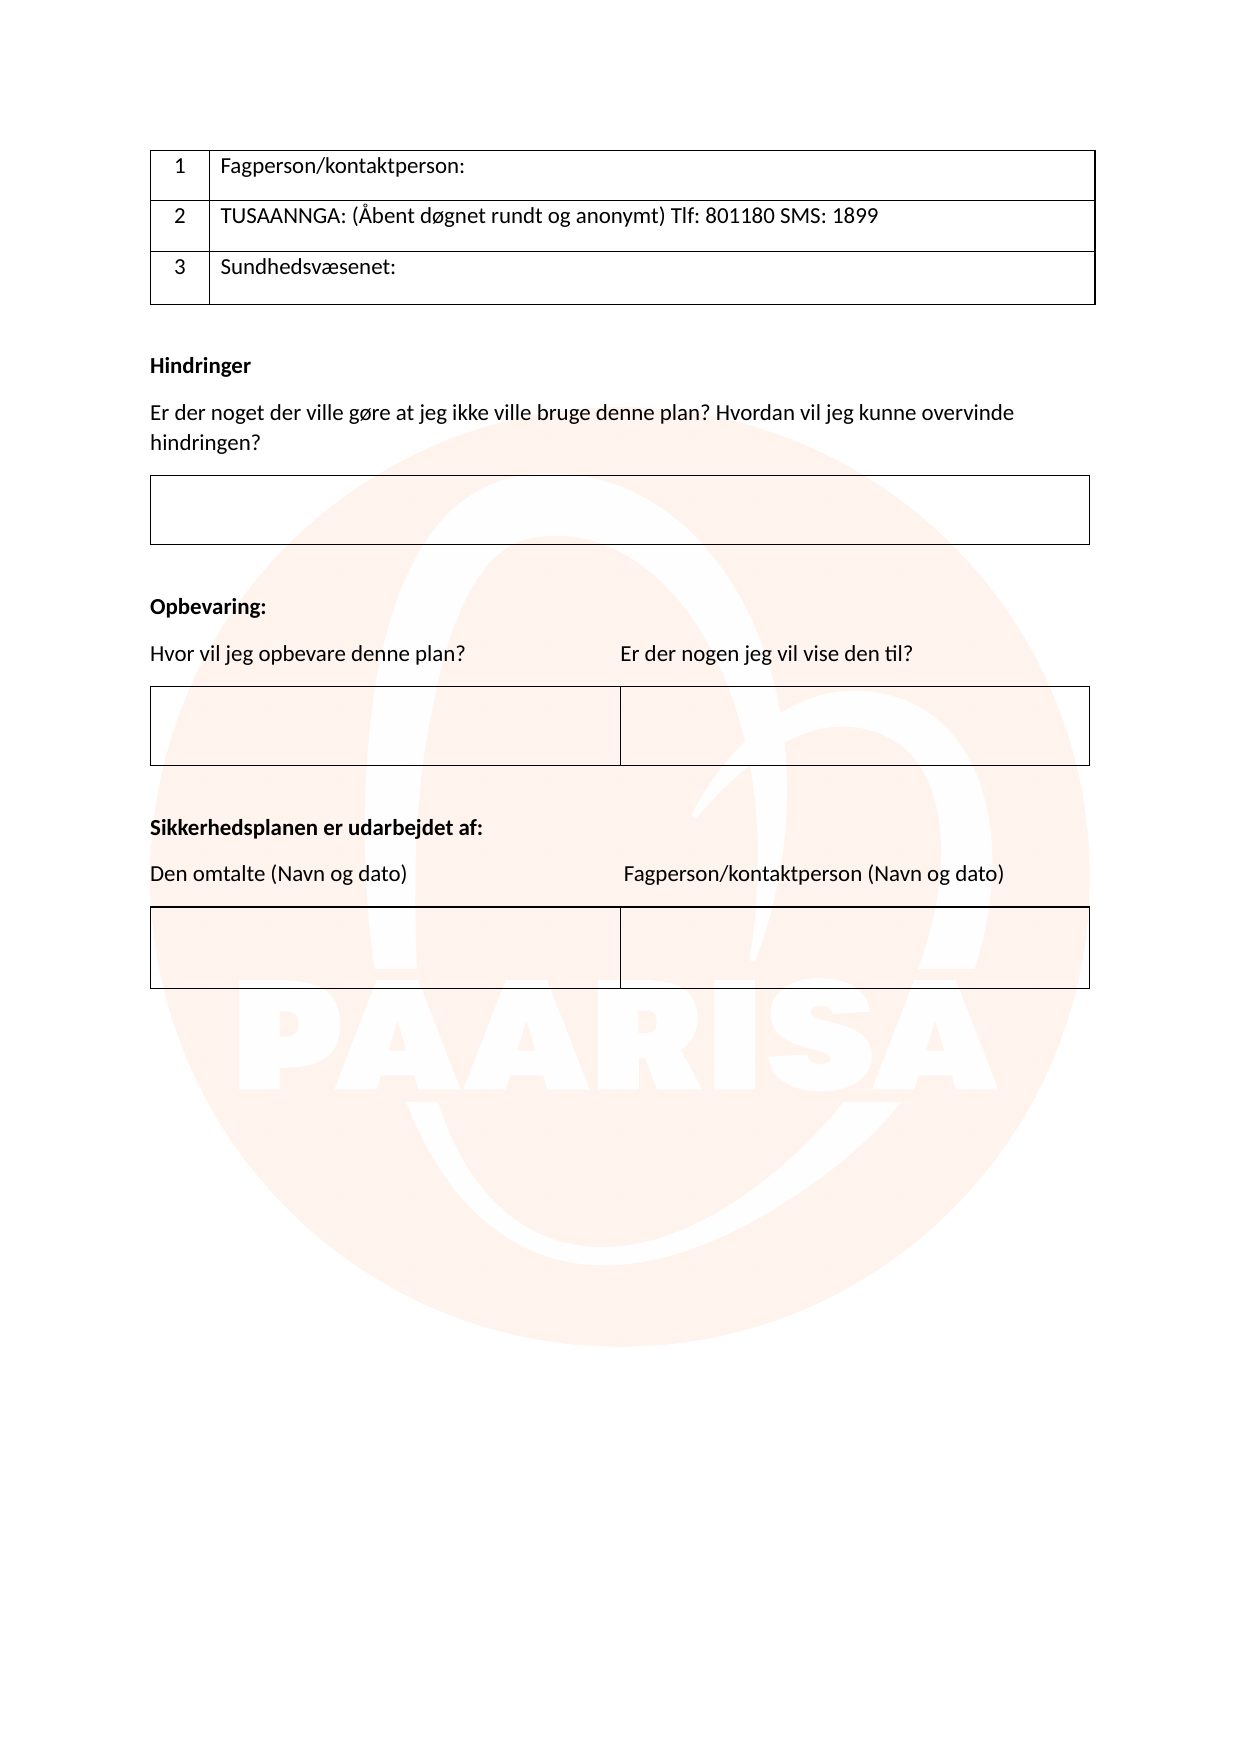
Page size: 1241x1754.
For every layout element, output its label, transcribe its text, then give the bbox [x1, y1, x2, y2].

table_cell 3 [151, 252, 209, 303]
table_header 1 [151, 151, 209, 200]
text Den omtalte (Navn og dato) Fagperson/kontaktperson (Navn og dato) [150, 859, 1090, 887]
table_header [151, 476, 1089, 544]
table_header [621, 908, 1089, 988]
table_header [151, 687, 620, 765]
text Hindringer [150, 351, 1090, 379]
text Er der noget der ville gøre at jeg ikke ville bruge denne plan? Hvordan vil jeg kunne overvinde hindringen? [150, 398, 1090, 457]
table_header [151, 908, 620, 988]
text Sikkerhedsplanen er udarbejdet af: [150, 813, 1090, 841]
table_cell TUSAANNGA: (Åbent døgnet rundt og anonymt) Tlf: 801180 SMS: 1899 [210, 201, 1094, 251]
text Opbevaring: [150, 592, 1090, 620]
table_header Fagperson/kontaktperson: [210, 151, 1094, 200]
text Hvor vil jeg opbevare denne plan? Er der nogen jeg vil vise den til? [150, 639, 1090, 667]
table_cell Sundhedsvæsenet: [210, 252, 1094, 303]
table_header [621, 687, 1089, 765]
table_cell 2 [151, 201, 209, 251]
